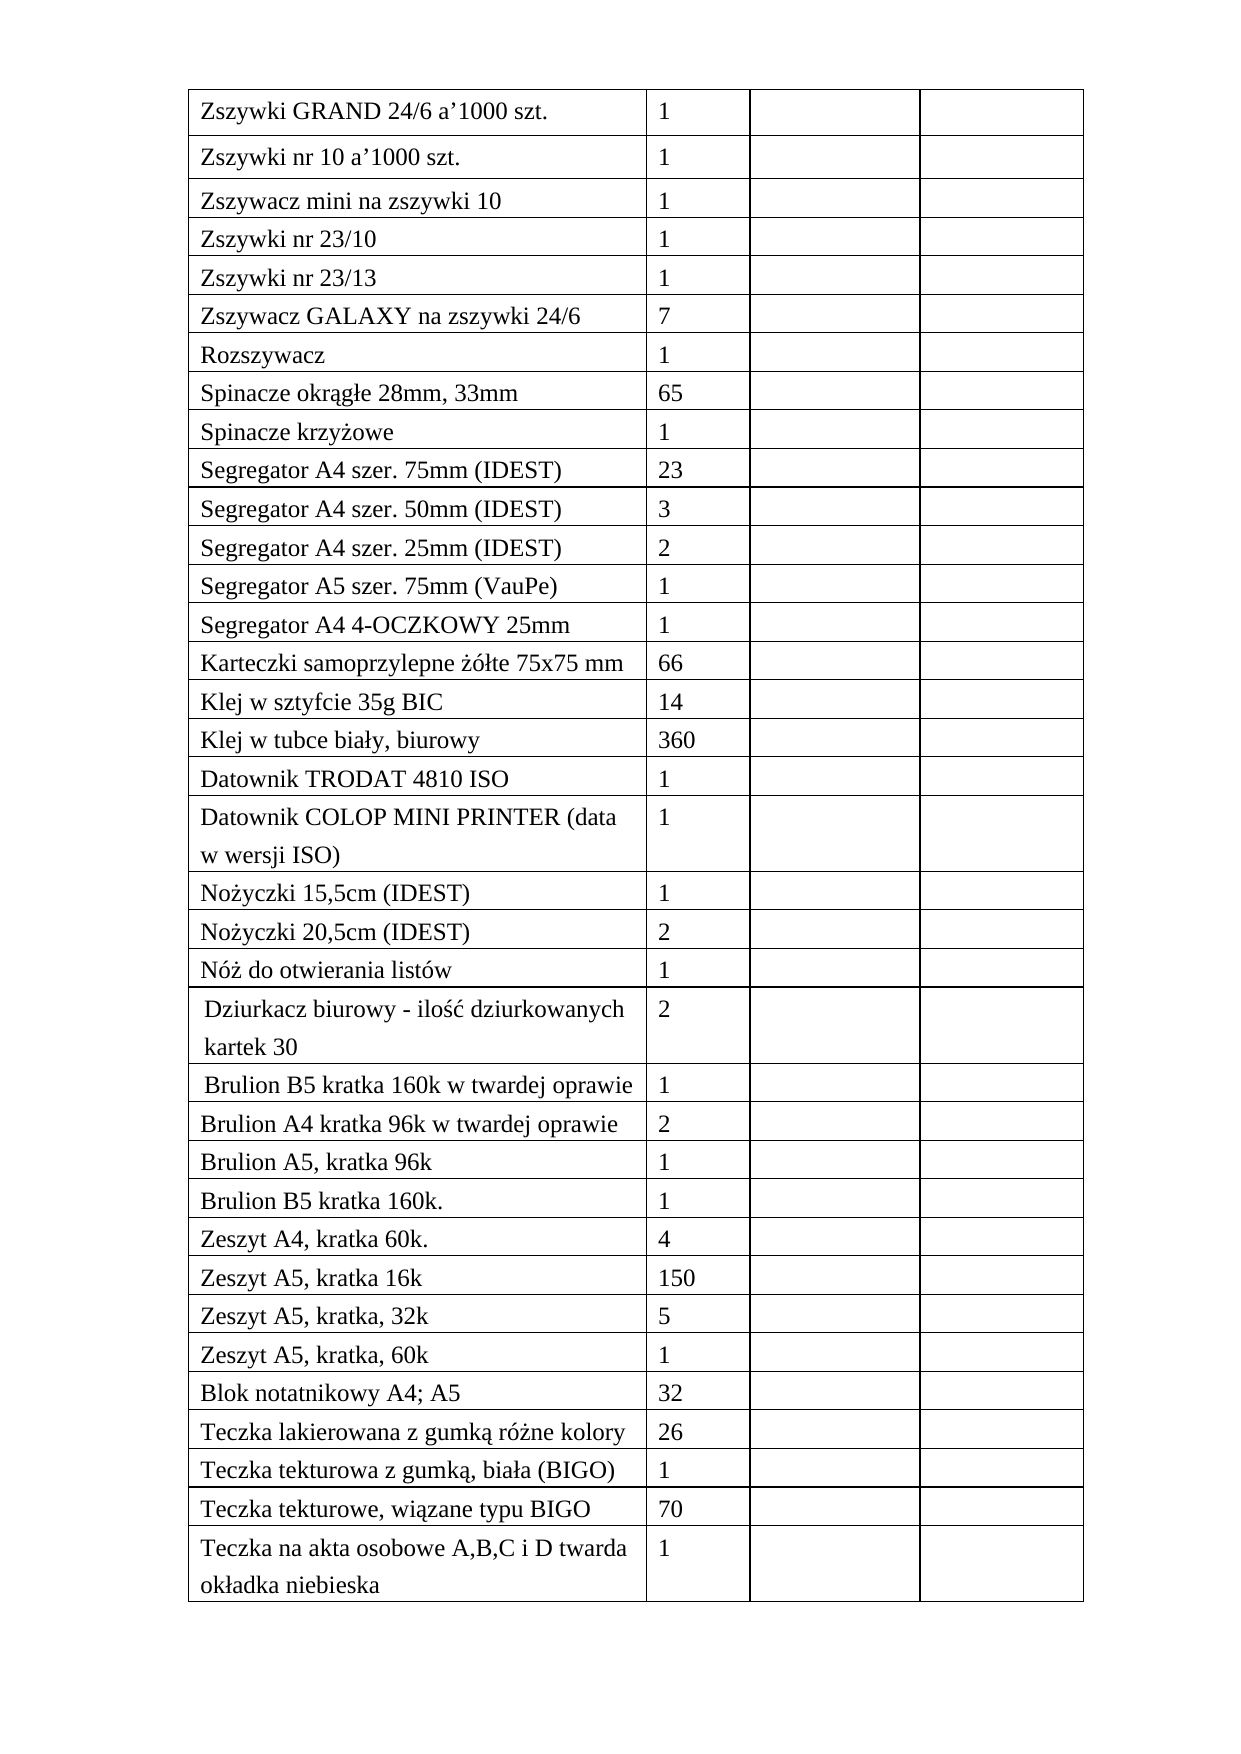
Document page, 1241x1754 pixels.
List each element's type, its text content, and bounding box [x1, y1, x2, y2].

table_cell 23 [647, 449, 749, 486]
table_cell [921, 1526, 1083, 1601]
table_cell Karteczki samoprzylepne żółte 75x75 mm [189, 642, 646, 679]
table_cell [921, 256, 1083, 294]
table_cell [921, 295, 1083, 332]
table_cell 1 [647, 757, 749, 795]
table_cell [751, 1141, 919, 1178]
table_cell [921, 757, 1083, 795]
table_cell 65 [647, 372, 749, 409]
table_cell [921, 1218, 1083, 1255]
table_cell Nóż do otwierania listów [189, 949, 646, 986]
table_cell [921, 449, 1083, 486]
table_cell Brulion B5 kratka 160k. [189, 1179, 646, 1217]
table_cell [921, 1333, 1083, 1371]
table_cell Nożyczki 20,5cm (IDEST) [189, 910, 646, 948]
table_cell [921, 1410, 1083, 1448]
table_cell [921, 1372, 1083, 1409]
table_cell Teczka tekturowa z gumką, biała (BIGO) [189, 1449, 646, 1486]
table_cell Segregator A5 szer. 75mm (VauPe) [189, 565, 646, 602]
table_cell [751, 1372, 919, 1409]
table_cell [751, 333, 919, 371]
table_cell 1 [647, 1179, 749, 1217]
table_cell 1 [647, 90, 749, 134]
table_cell [751, 1526, 919, 1601]
table_cell [751, 680, 919, 718]
table_cell 1 [647, 1141, 749, 1178]
table_cell [921, 1102, 1083, 1139]
table_cell 1 [647, 1333, 749, 1371]
table_cell [921, 1179, 1083, 1217]
table_cell [751, 1449, 919, 1486]
table_cell [921, 488, 1083, 525]
table_cell [751, 949, 919, 986]
table_cell [751, 719, 919, 756]
table_cell Teczka lakierowana z gumką różne kolory [189, 1410, 646, 1448]
table_cell Zszywki nr 23/13 [189, 256, 646, 294]
table_cell 1 [647, 1449, 749, 1486]
table_cell 2 [647, 988, 749, 1062]
table_cell Zszywki nr 23/10 [189, 218, 646, 255]
table_cell [921, 988, 1083, 1062]
table_cell 1 [647, 872, 749, 909]
table_cell [751, 603, 919, 641]
table_cell Spinacze krzyżowe [189, 410, 646, 448]
table_cell [751, 1218, 919, 1255]
table_cell [921, 642, 1083, 679]
table_cell [921, 90, 1083, 134]
table_cell [751, 1410, 919, 1448]
table_cell 32 [647, 1372, 749, 1409]
table_cell 26 [647, 1410, 749, 1448]
table_cell 7 [647, 295, 749, 332]
table_cell Zszywki GRAND 24/6 a’1000 szt. [189, 90, 646, 134]
table_cell Dziurkacz biurowy - ilość dziurkowanych kartek 30 [189, 988, 646, 1062]
table_cell 1 [647, 179, 749, 217]
table_cell 150 [647, 1256, 749, 1294]
table_cell 1 [647, 603, 749, 641]
table_cell [921, 910, 1083, 948]
table_cell Klej w sztyfcie 35g BIC [189, 680, 646, 718]
table_cell 1 [647, 1064, 749, 1101]
table_cell [751, 179, 919, 217]
table_cell [751, 910, 919, 948]
table_cell [921, 680, 1083, 718]
table_cell Teczka na akta osobowe A,B,C i D twarda okładka niebieska [189, 1526, 646, 1601]
table_cell Brulion A5, kratka 96k [189, 1141, 646, 1178]
table_cell 1 [647, 565, 749, 602]
table_cell [751, 256, 919, 294]
table_cell 3 [647, 488, 749, 525]
table_cell 70 [647, 1488, 749, 1525]
table_cell Teczka tekturowe, wiązane typu BIGO [189, 1488, 646, 1525]
table_cell [751, 449, 919, 486]
table_cell [751, 488, 919, 525]
table_cell Zszywacz mini na zszywki 10 [189, 179, 646, 217]
table_cell [921, 526, 1083, 563]
table_cell Nożyczki 15,5cm (IDEST) [189, 872, 646, 909]
table_cell [751, 565, 919, 602]
table_cell [751, 136, 919, 178]
table_cell Segregator A4 szer. 25mm (IDEST) [189, 526, 646, 563]
table_cell [751, 90, 919, 134]
table_cell 360 [647, 719, 749, 756]
table_cell [751, 1256, 919, 1294]
table_cell 1 [647, 218, 749, 255]
table_cell 4 [647, 1218, 749, 1255]
table_cell [751, 218, 919, 255]
table_cell [751, 1064, 919, 1101]
table_cell [921, 796, 1083, 871]
table_cell [751, 988, 919, 1062]
table_cell Brulion A4 kratka 96k w twardej oprawie [189, 1102, 646, 1139]
table_cell Datownik COLOP MINI PRINTER (data w wersji ISO) [189, 796, 646, 871]
table_cell 1 [647, 1526, 749, 1601]
table_cell [921, 179, 1083, 217]
table_cell Spinacze okrągłe 28mm, 33mm [189, 372, 646, 409]
table_cell [751, 757, 919, 795]
table_cell [921, 1256, 1083, 1294]
table_cell Zeszyt A4, kratka 60k. [189, 1218, 646, 1255]
table_cell [921, 719, 1083, 756]
table_cell [751, 872, 919, 909]
table_cell Datownik TRODAT 4810 ISO [189, 757, 646, 795]
table_cell Zeszyt A5, kratka 16k [189, 1256, 646, 1294]
table_cell 1 [647, 949, 749, 986]
table_cell [921, 136, 1083, 178]
table_cell [751, 1333, 919, 1371]
table_cell [921, 1449, 1083, 1486]
table_cell Brulion B5 kratka 160k w twardej oprawie [189, 1064, 646, 1101]
table_cell 1 [647, 410, 749, 448]
table_cell [751, 1295, 919, 1332]
table_cell Segregator A4 szer. 50mm (IDEST) [189, 488, 646, 525]
table_cell Segregator A4 4-OCZKOWY 25mm [189, 603, 646, 641]
table_cell [921, 1295, 1083, 1332]
table_cell Zszywki nr 10 a’1000 szt. [189, 136, 646, 178]
table_cell [751, 1488, 919, 1525]
table_cell [921, 1488, 1083, 1525]
table_cell [751, 1102, 919, 1139]
table_cell 2 [647, 910, 749, 948]
table_cell [921, 1064, 1083, 1101]
table_cell [751, 410, 919, 448]
table_cell [751, 372, 919, 409]
table_cell [751, 1179, 919, 1217]
table_cell [921, 603, 1083, 641]
table_cell Zeszyt A5, kratka, 32k [189, 1295, 646, 1332]
table_cell Zeszyt A5, kratka, 60k [189, 1333, 646, 1371]
table_cell [751, 295, 919, 332]
table_cell Klej w tubce biały, biurowy [189, 719, 646, 756]
table_cell [751, 526, 919, 563]
table_cell 1 [647, 136, 749, 178]
table_cell [751, 642, 919, 679]
table_cell [921, 372, 1083, 409]
table_cell [921, 333, 1083, 371]
table_cell [751, 796, 919, 871]
table_cell 2 [647, 526, 749, 563]
table_cell 1 [647, 256, 749, 294]
table_cell [921, 872, 1083, 909]
table_cell 1 [647, 796, 749, 871]
table_cell [921, 410, 1083, 448]
table_cell [921, 218, 1083, 255]
table_cell [921, 565, 1083, 602]
table_cell Rozszywacz [189, 333, 646, 371]
table_cell [921, 949, 1083, 986]
table_cell [921, 1141, 1083, 1178]
table_cell Segregator A4 szer. 75mm (IDEST) [189, 449, 646, 486]
table_cell 14 [647, 680, 749, 718]
table_cell 66 [647, 642, 749, 679]
table_cell Zszywacz GALAXY na zszywki 24/6 [189, 295, 646, 332]
table_cell 5 [647, 1295, 749, 1332]
table_cell Blok notatnikowy A4; A5 [189, 1372, 646, 1409]
table_cell 2 [647, 1102, 749, 1139]
table_cell 1 [647, 333, 749, 371]
